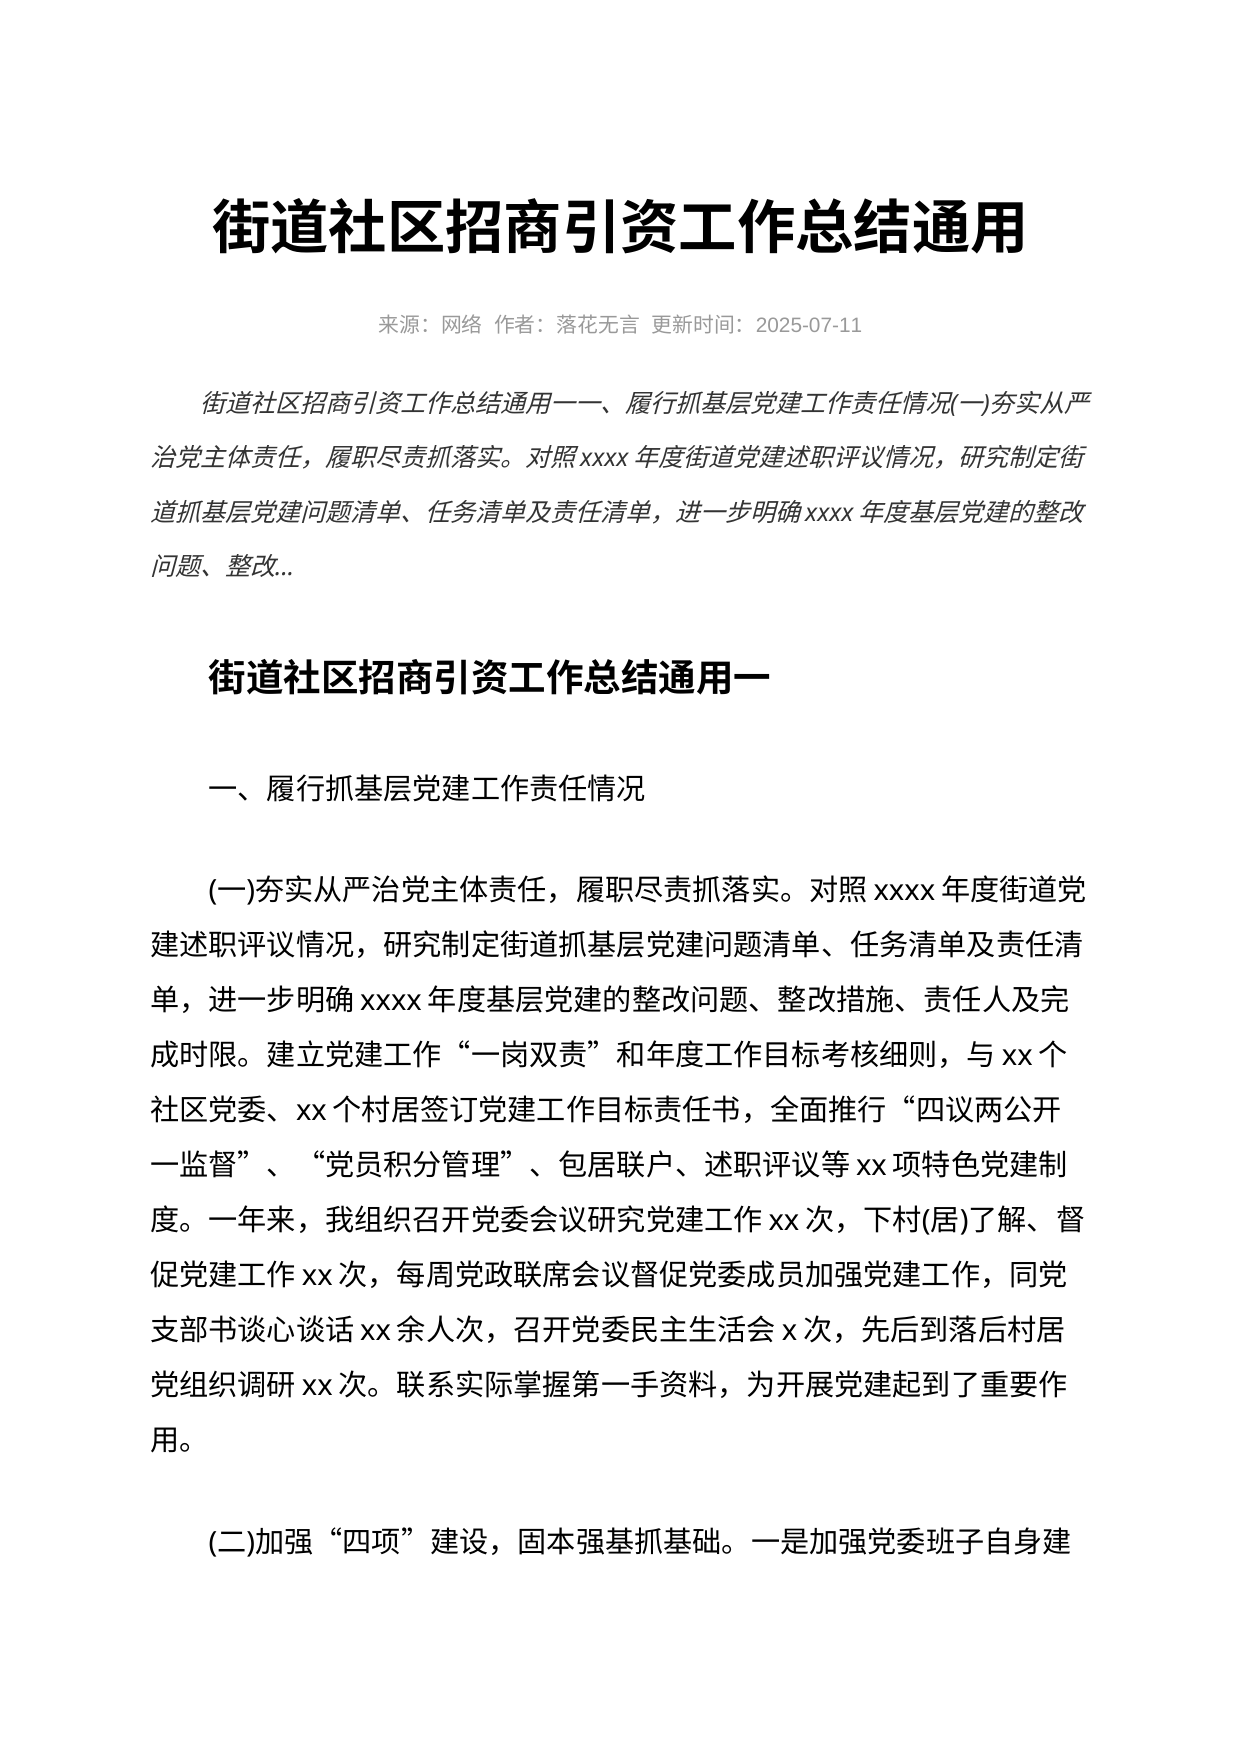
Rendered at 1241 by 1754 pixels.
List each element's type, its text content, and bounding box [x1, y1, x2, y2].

text 一、履行抓基层党建工作责任情况 [150, 765, 1090, 807]
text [150, 1519, 1090, 1561]
subtitle 街道社区招商引资工作总结通用 [150, 181, 1090, 266]
text 街道社区招商引资工作总结通用一 [150, 648, 1090, 702]
text 来源：网络 作者：落花无言 更新时间：2025-07-11 [150, 313, 1090, 337]
text (一)夯实从严治党主体责任，履职尽责抓落实。对照xxxx年度街道党建述职评议情况，研究制定街道抓基层党建问题清单、任务清单及责任清单，进一步明确xxxx年度基层党建的整改问题、整改措施、责任人及完成时限。建立党建工作“一岗双责”和年度工作目标考核细则，与xx个社区党委、xx个村居签订党建工作目标责任书，全面推行“四议两公开一监督”、“党员积分管理”、包居联户、述职评议等xx项特色党建制度。一年来，我组织召开党委会议研究党建工作xx次，下村(居)了解、督促党建工作xx次，每周党政联席会议督促党委成员加强党建工作，同党支部书谈心谈话xx余人次，召开党委民主生活会x次，先后到落后村居党组织调研xx次。联系实际掌握第一手资料，为开展党建起到了重要作用。 [150, 867, 1090, 1459]
text 街道社区招商引资工作总结通用一一、履行抓基层党建工作责任情况(一)夯实从严治党主体责任，履职尽责抓落实。对照xxxx年度街道党建述职评议情况，研究制定街道抓基层党建问题清单、任务清单及责任清单，进一步明确xxxx年度基层党建的整改问题、整改... [150, 383, 1090, 583]
